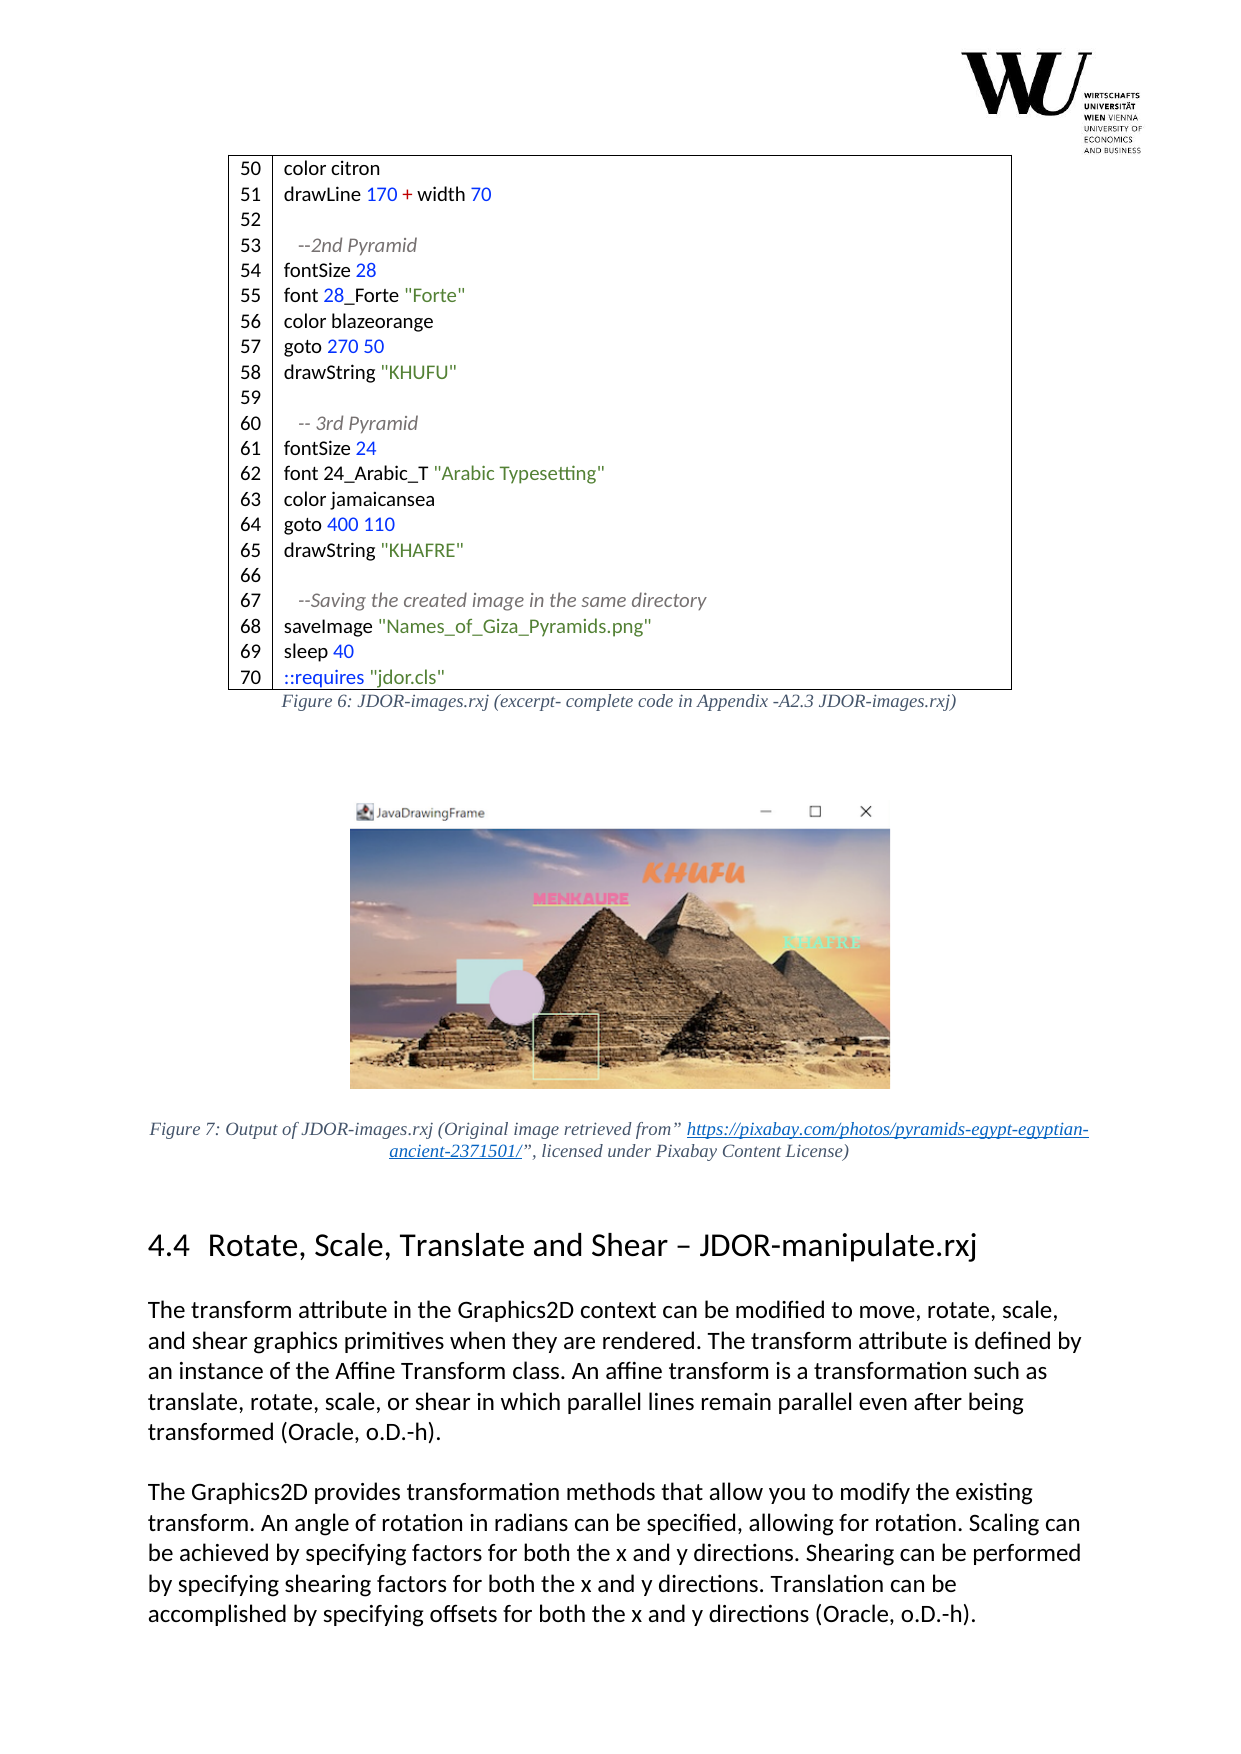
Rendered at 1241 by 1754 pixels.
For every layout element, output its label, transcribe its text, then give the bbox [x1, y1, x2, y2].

text Figure 7: Output of JDOR-images.rxj (Original image retrieved from” https://pixabay.com/photos/pyramids-egypt-egyptian-ancient-2371501/”, licensed under Pixabay Content License) [148, 1118, 1093, 1161]
subtitle Rotate, Scale, Translate and Shear – JDOR-manipulate.rxj [148, 1224, 1093, 1265]
text The Graphics2D provides transformation methods that allow you to modify the existing transform. An angle of rotation in radians can be specified, allowing for rotation. Scaling can be achieved by specifying factors for both the x and y directions. Shearing can be performed by specifying shearing factors for both the x and y directions. Translation can be accomplished by specifying offsets for both the x and y directions (Oracle, o.D.-h). [148, 1476, 1093, 1629]
picture [957, 48, 1154, 155]
text Figure 6: JDOR-images.rxj (excerpt- complete code in Appendix -A2.3 JDOR-images.rxj) [148, 690, 1093, 712]
text The transform attribute in the Graphics2D context can be modified to move, rotate, scale, and shear graphics primitives when they are rendered. The transform attribute is defined by an instance of the Affine Transform class. An affine transform is a transformation such as translate, rotate, scale, or shear in which parallel lines remain parallel even after being transformed (Oracle, o.D.-h). [148, 1294, 1093, 1447]
picture [350, 800, 891, 1089]
